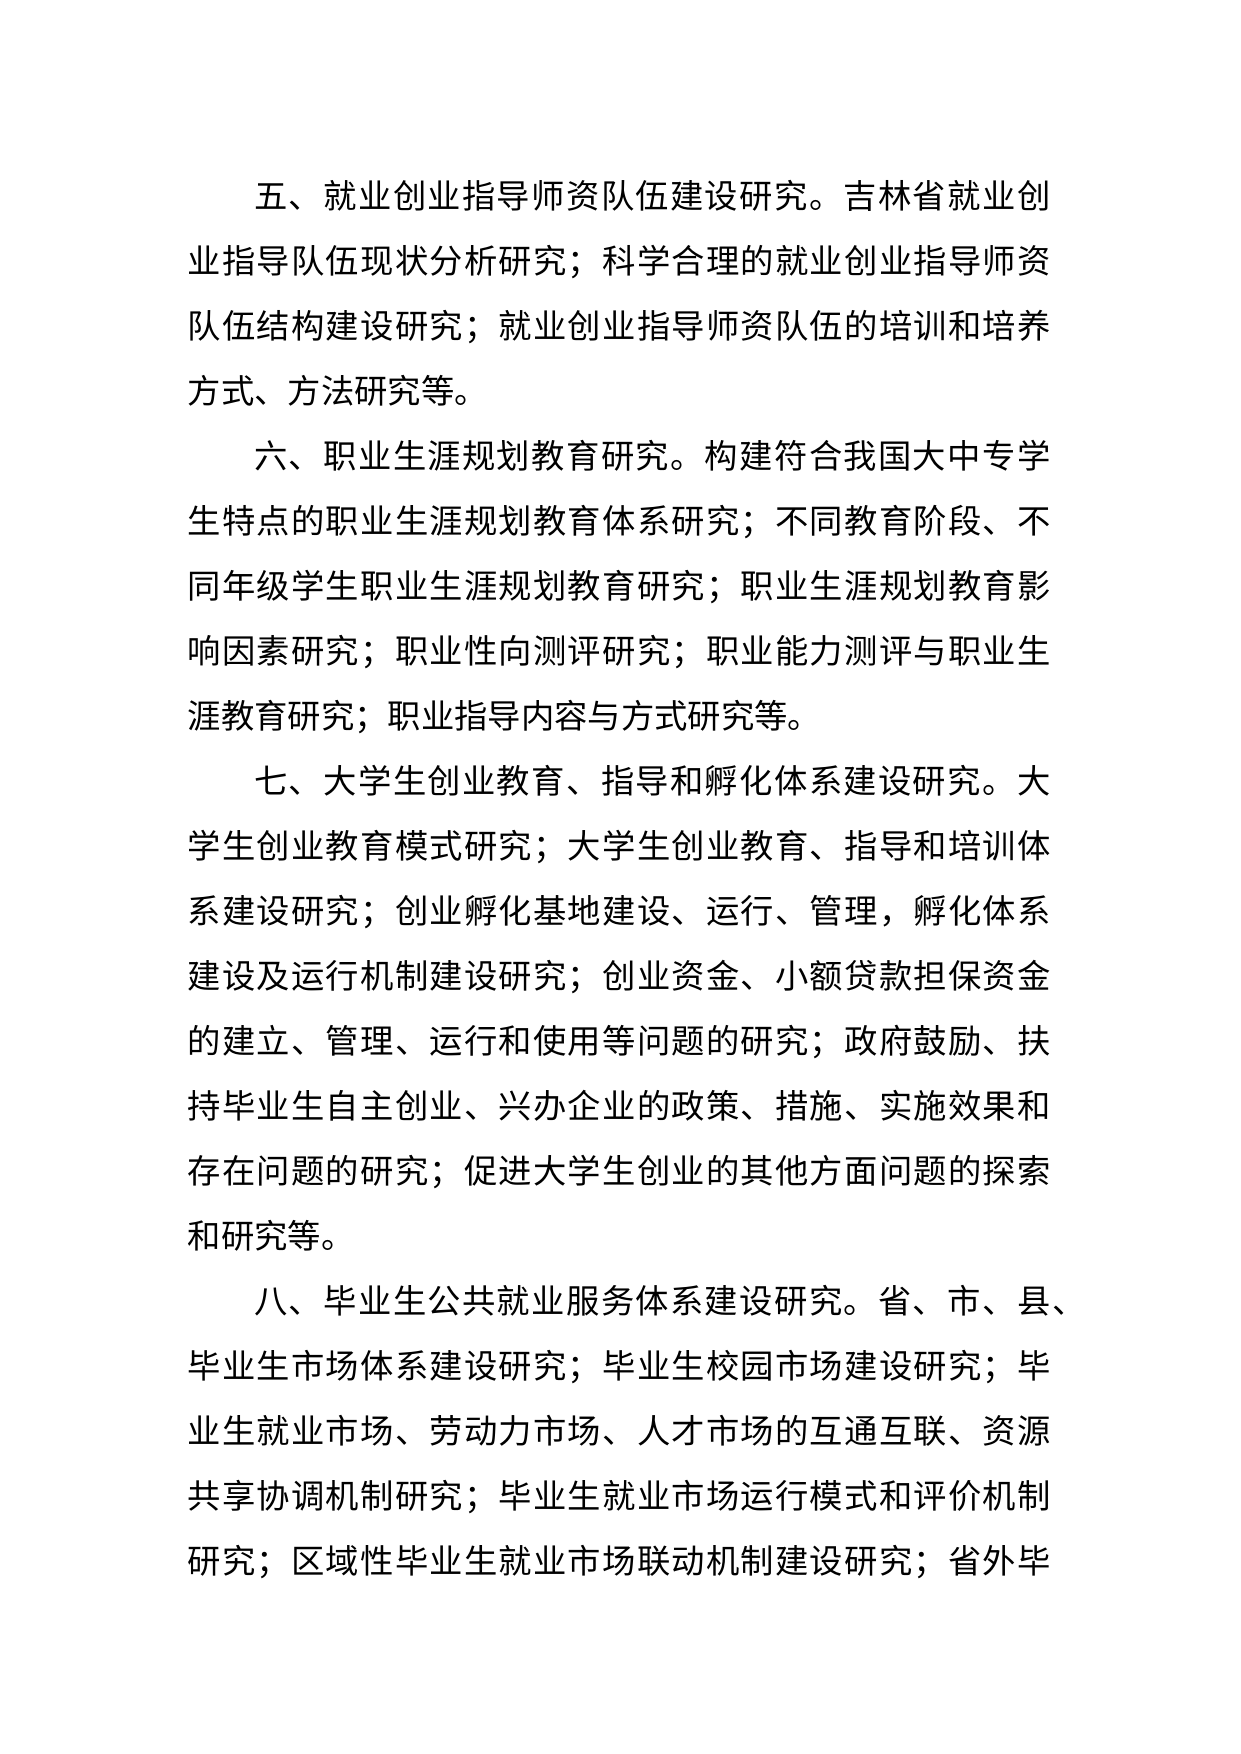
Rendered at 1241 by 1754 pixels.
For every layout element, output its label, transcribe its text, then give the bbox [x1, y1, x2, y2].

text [187, 1267, 1053, 1592]
text 七、大学生创业教育、指导和孵化体系建设研究。大学生创业教育模式研究；大学生创业教育、指导和培训体系建设研究；创业孵化基地建设、运行、管理，孵化体系建设及运行机制建设研究；创业资金、小额贷款担保资金的建立、管理、运行和使用等问题的研究；政府鼓励、扶持毕业生自主创业、兴办企业的政策、措施、实施效果和存在问题的研究；促进大学生创业的其他方面问题的探索和研究等。 [187, 747, 1053, 1267]
text 五、就业创业指导师资队伍建设研究。吉林省就业创业指导队伍现状分析研究；科学合理的就业创业指导师资队伍结构建设研究；就业创业指导师资队伍的培训和培养方式、方法研究等。 [187, 162, 1053, 422]
text 六、职业生涯规划教育研究。构建符合我国大中专学生特点的职业生涯规划教育体系研究；不同教育阶段、不同年级学生职业生涯规划教育研究；职业生涯规划教育影响因素研究；职业性向测评研究；职业能力测评与职业生涯教育研究；职业指导内容与方式研究等。 [187, 422, 1053, 747]
